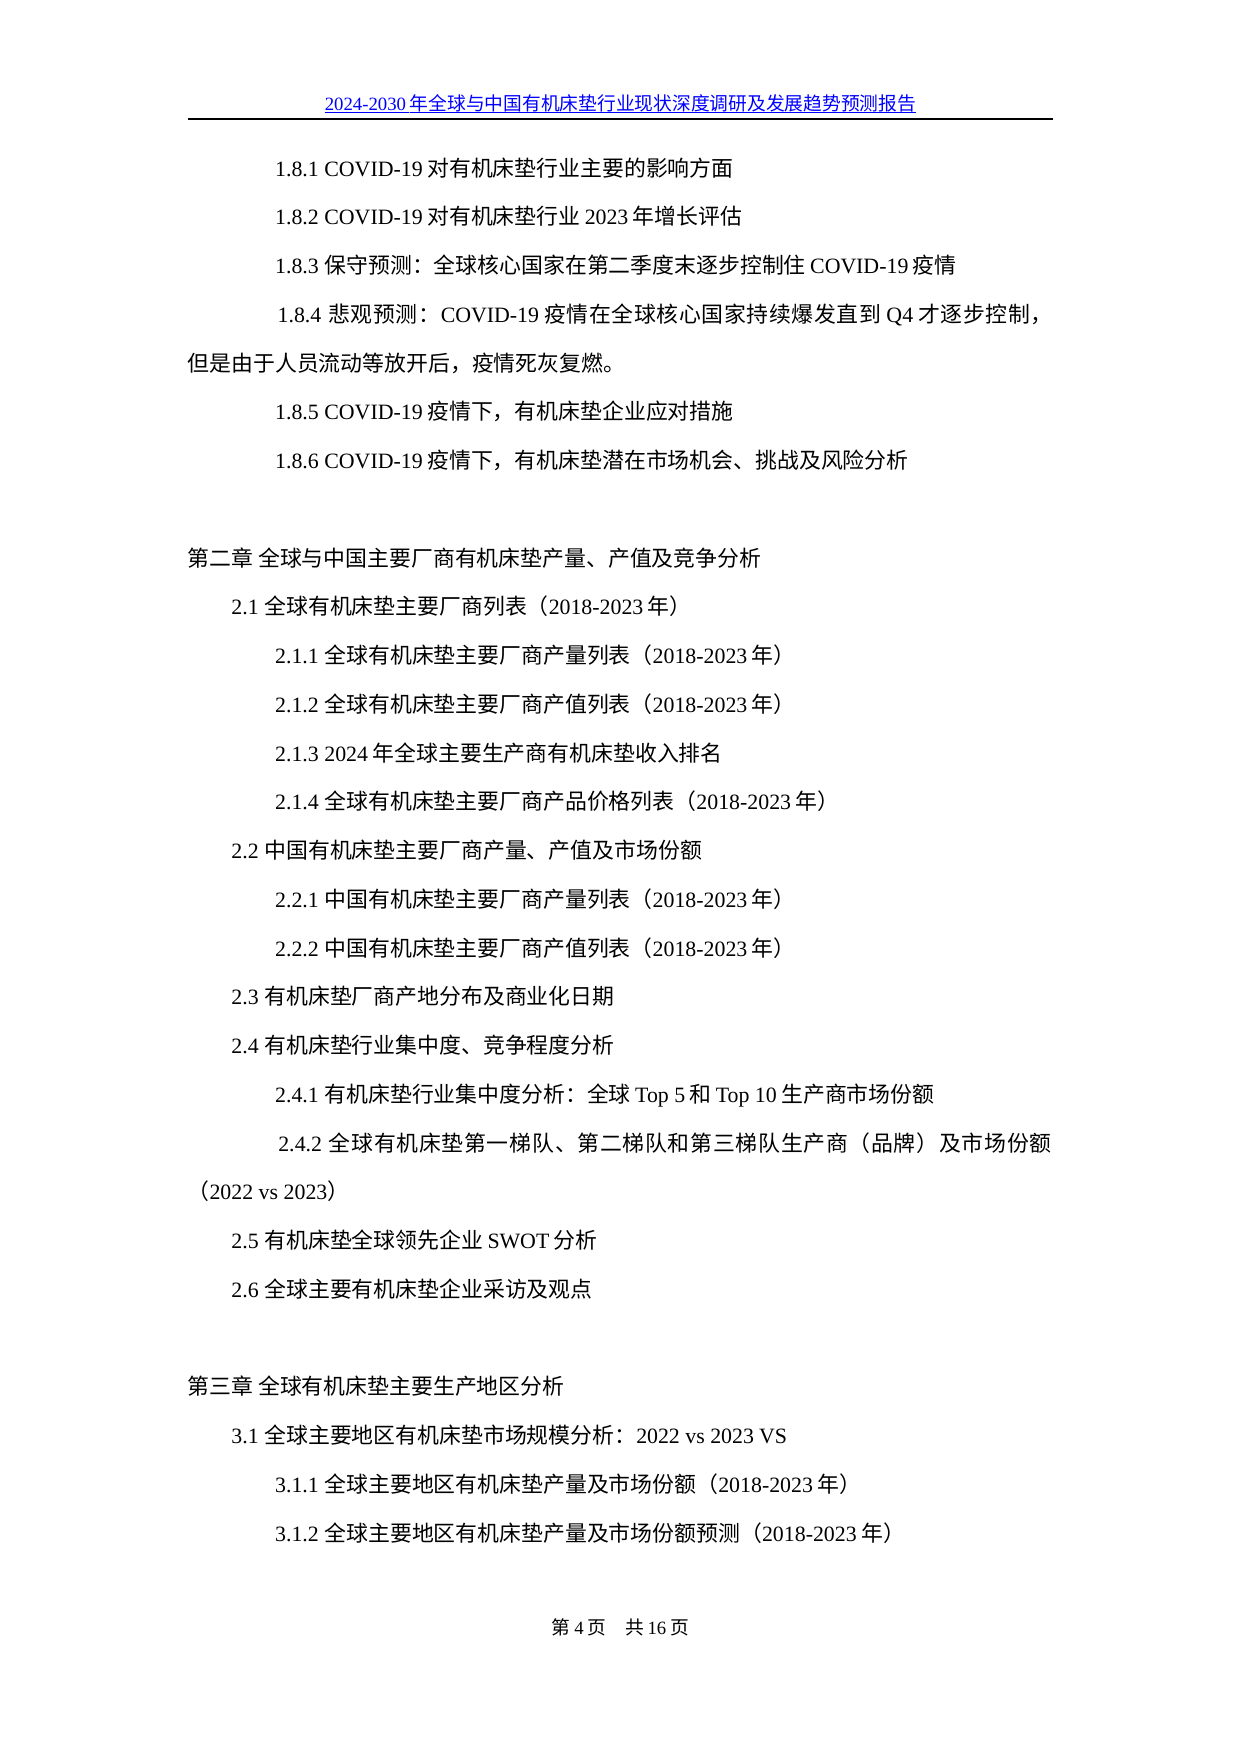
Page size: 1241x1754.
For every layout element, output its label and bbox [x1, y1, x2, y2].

text [187, 150, 1053, 1548]
